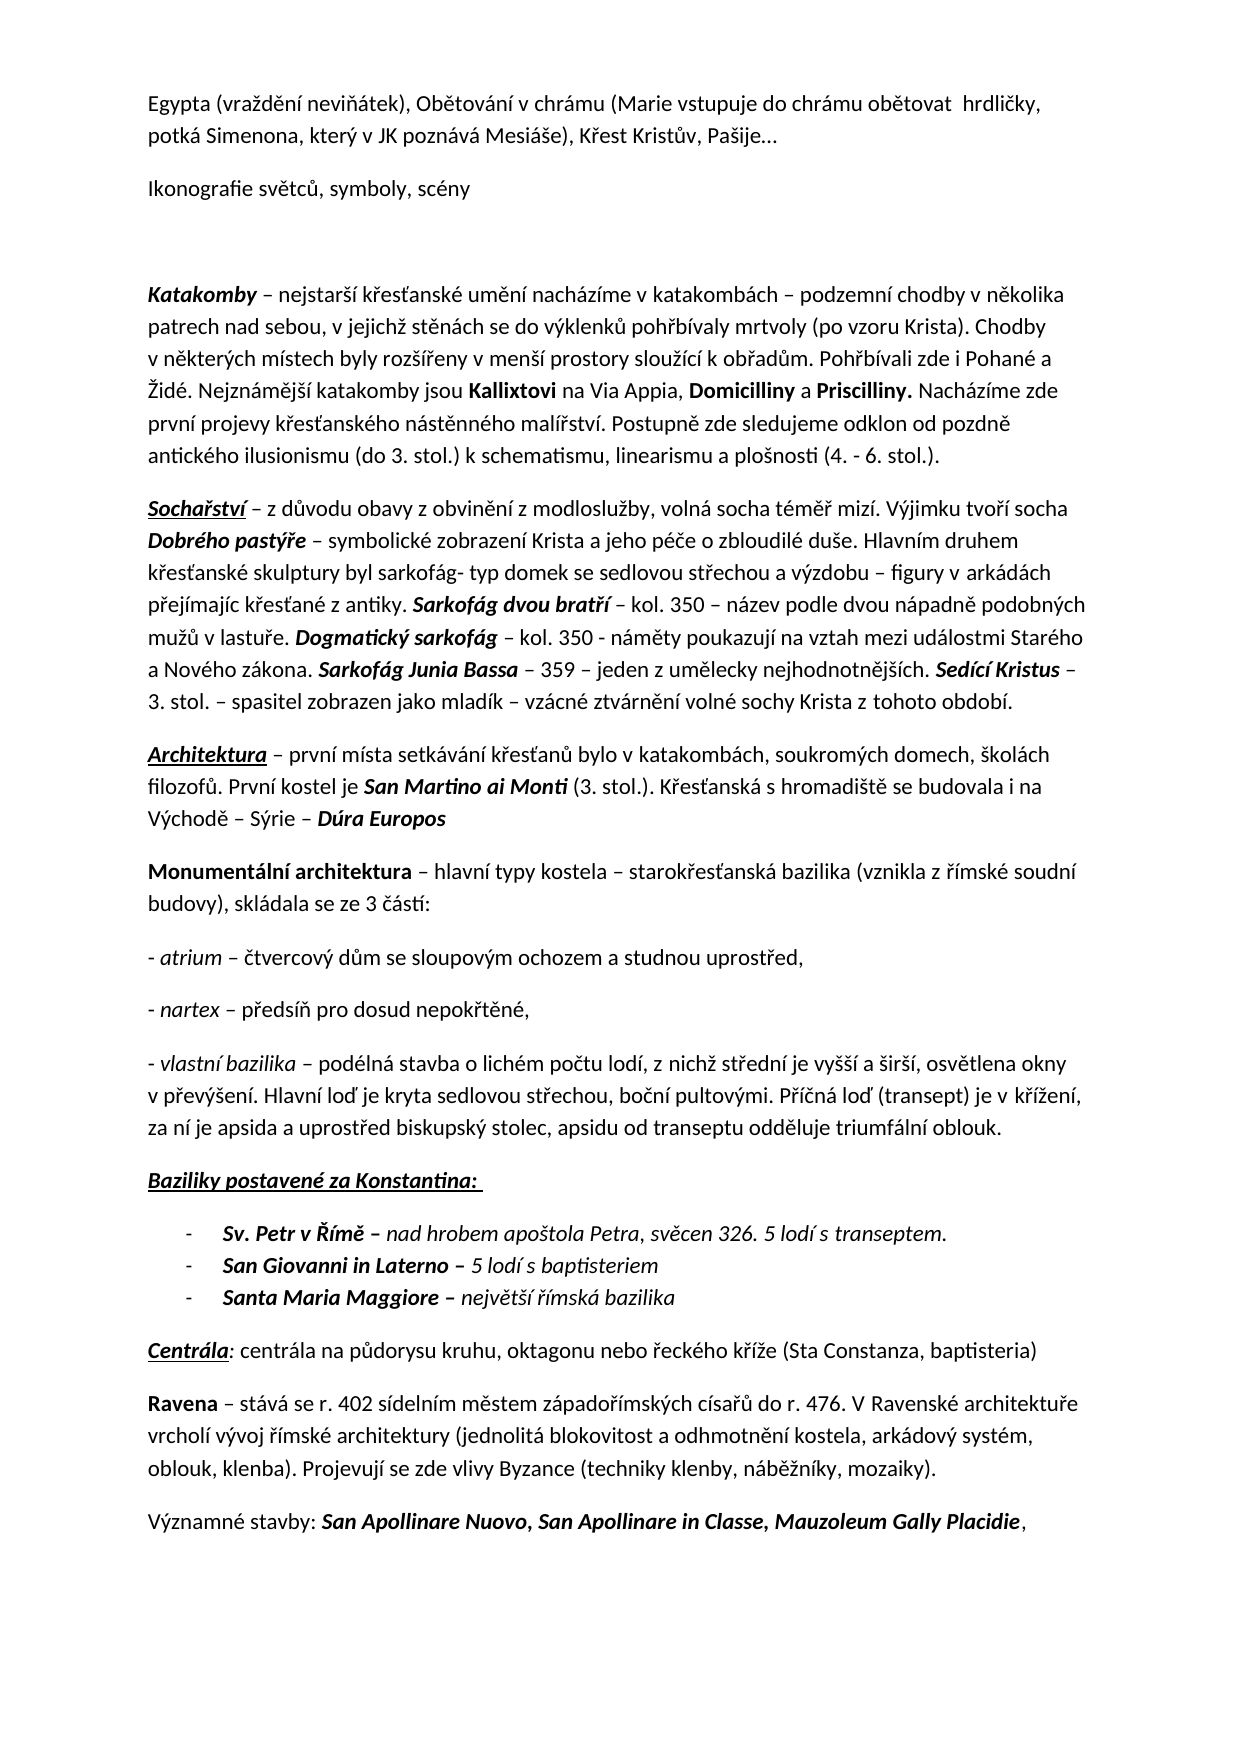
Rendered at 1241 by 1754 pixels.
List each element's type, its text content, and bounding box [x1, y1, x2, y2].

text - atrium – čtvercový dům se sloupovým ochozem a studnou uprostřed, [148, 943, 1093, 971]
text Ikonografie světců, symboly, scény [148, 174, 1093, 202]
text Významné stavby: San Apollinare Nuovo, San Apollinare in Classe, Mauzoleum Gally Placidie, [148, 1507, 1093, 1535]
list San Giovanni in Laterno – 5 lodí s baptisteriem [185, 1251, 1093, 1279]
text Sochařství – z důvodu obavy z obvinění z modloslužby, volná socha téměř mizí. Výjimku tvoří socha Dobrého pastýře – symbolické zobrazení Krista a jeho péče o zbloudilé duše. Hlavním druhem křesťanské skulptury byl sarkofág- typ domek se sedlovou střechou a výzdobu – figury v arkádách přejímajíc křesťané z antiky. Sarkofág dvou bratří – kol. 350 – název podle dvou nápadně podobných mužů v lastuře. Dogmatický sarkofág – kol. 350 - náměty poukazují na vztah mezi událostmi Starého a Nového zákona. Sarkofág Junia Bassa – 359 – jeden z umělecky nejhodnotnějších. Sedící Kristus – 3. stol. – spasitel zobrazen jako mladík – vzácné ztvárnění volné sochy Krista z tohoto období. [148, 494, 1093, 715]
list Santa Maria Maggiore – největší římská bazilika [185, 1283, 1093, 1311]
text Baziliky postavené za Konstantina: [148, 1166, 1093, 1194]
text Monumentální architektura – hlavní typy kostela – starokřesťanská bazilika (vznikla z římské soudní budovy), skládala se ze 3 částí: [148, 857, 1093, 918]
text - nartex – předsíň pro dosud nepokřtěné, [148, 996, 1093, 1024]
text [148, 89, 1093, 149]
text Ravena – stává se r. 402 sídelním městem západořímských císařů do r. 476. V Ravenské architektuře vrcholí vývoj římské architektury (jednolitá blokovitost a odhmotnění kostela, arkádový systém, oblouk, klenba). Projevují se zde vlivy Byzance (techniky klenby, náběžníky, mozaiky). [148, 1389, 1093, 1482]
text Centrála: centrála na půdorysu kruhu, oktagonu nebo řeckého kříže (Sta Constanza, baptisteria) [148, 1336, 1093, 1364]
list Sv. Petr v Římě – nad hrobem apoštola Petra, svěcen 326. 5 lodí s transeptem. [185, 1219, 1093, 1247]
text Katakomby – nejstarší křesťanské umění nacházíme v katakombách – podzemní chodby v několika patrech nad sebou, v jejichž stěnách se do výklenků pohřbívaly mrtvoly (po vzoru Krista). Chodby v některých místech byly rozšířeny v menší prostory sloužící k obřadům. Pohřbívali zde i Pohané a Židé. Nejznámější katakomby jsou Kallixtovi na Via Appia, Domicilliny a Priscilliny. Nacházíme zde první projevy křesťanského nástěnného malířství. Postupně zde sledujeme odklon od pozdně antického ilusionismu (do 3. stol.) k schematismu, linearismu a plošnosti (4. - 6. stol.). [148, 280, 1093, 469]
text - vlastní bazilika – podélná stavba o lichém počtu lodí, z nichž střední je vyšší a širší, osvětlena okny v převýšení. Hlavní loď je kryta sedlovou střechou, boční pultovými. Příčná loď (transept) je v křížení, za ní je apsida a uprostřed biskupský stolec, apsidu od transeptu odděluje triumfální oblouk. [148, 1049, 1093, 1141]
text Architektura – první místa setkávání křesťanů bylo v katakombách, soukromých domech, školách filozofů. První kostel je San Martino ai Monti (3. stol.). Křesťanská s hromadiště se budovala i na Východě – Sýrie – Dúra Europos [148, 740, 1093, 832]
